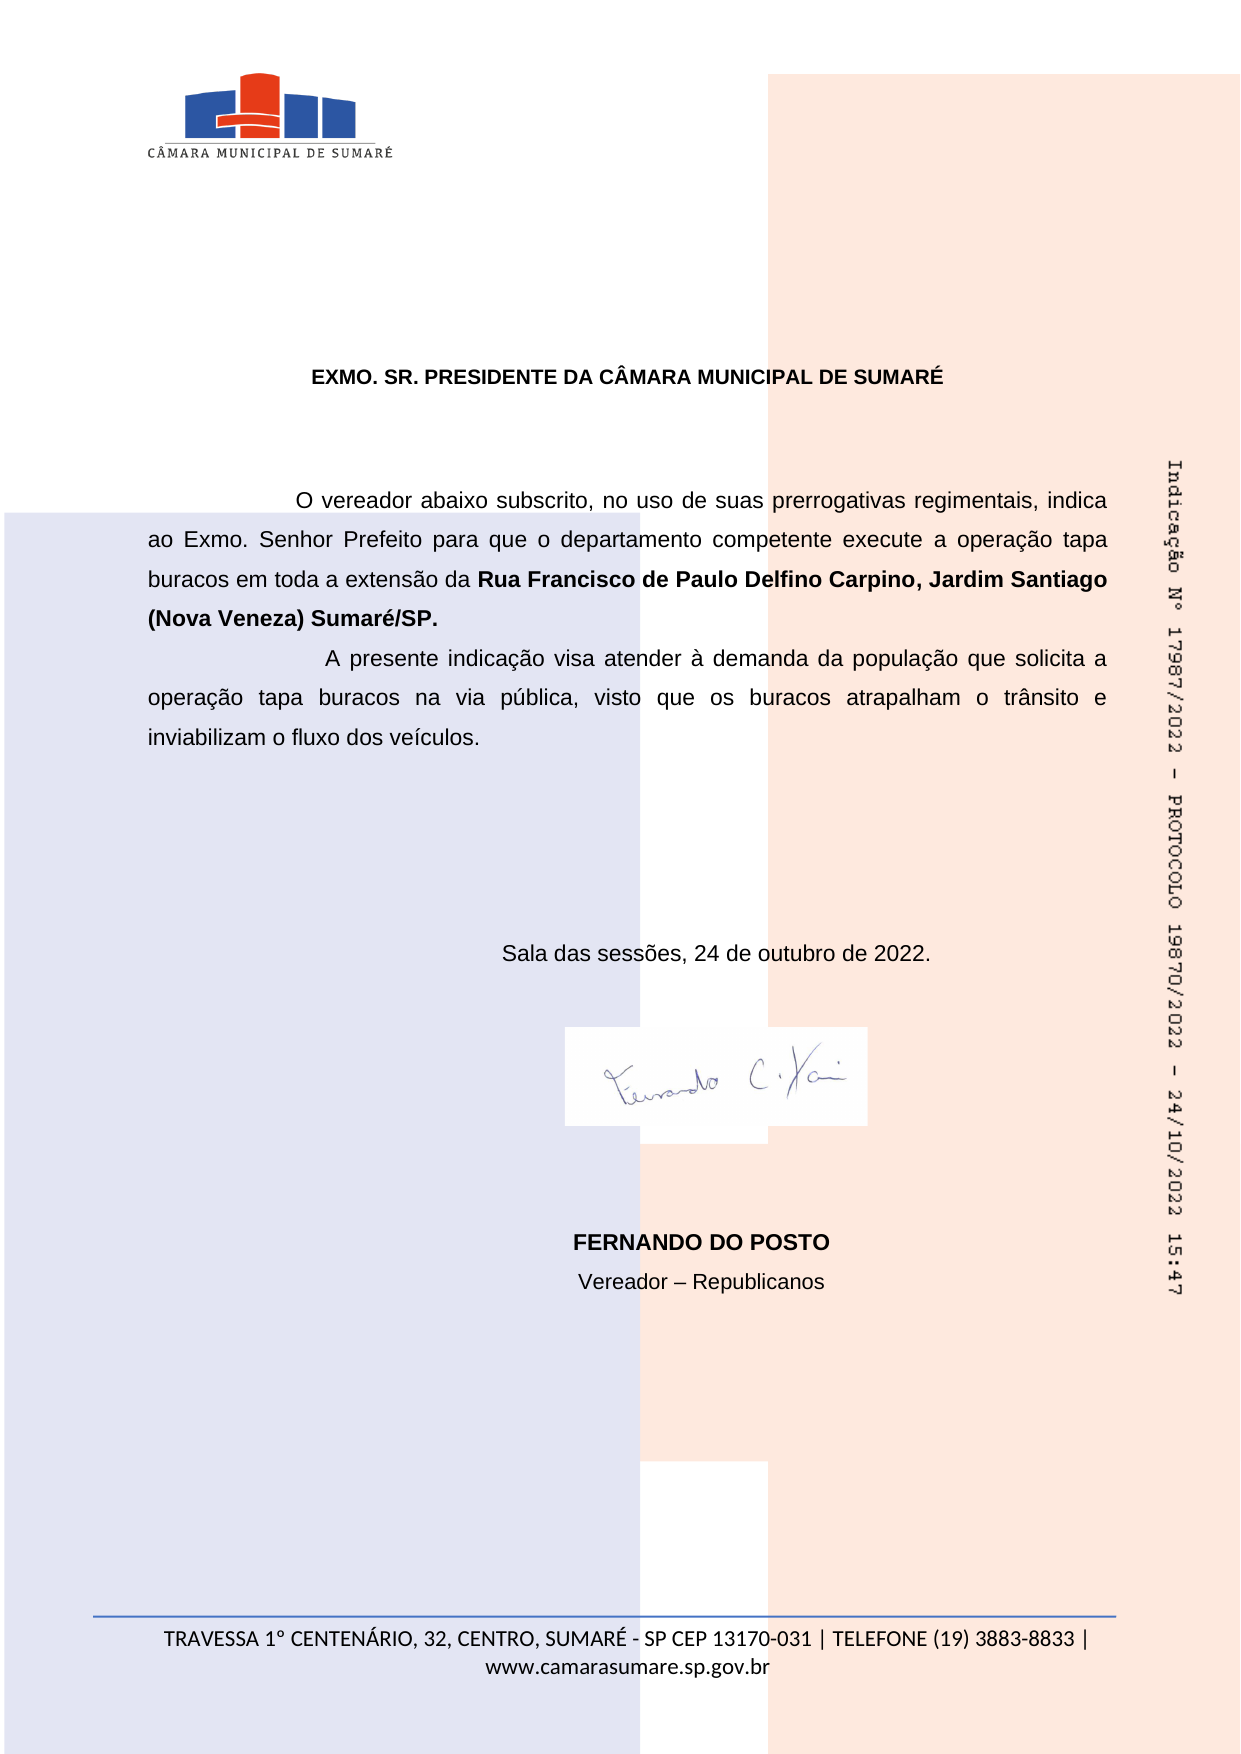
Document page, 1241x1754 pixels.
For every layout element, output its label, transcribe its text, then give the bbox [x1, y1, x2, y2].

text Vereador – Republicanos [148, 1269, 1107, 1294]
picture [147, 73, 394, 160]
text FERNANDO DO POSTO [148, 1229, 1107, 1256]
text Sala das sessões, 24 de outubro de 2022. [148, 940, 1107, 966]
text EXMO. SR. PRESIDENTE DA CÂMARA MUNICIPAL DE SUMARÉ [148, 364, 1107, 388]
text O vereador abaixo subscrito, no uso de suas prerrogativas regimentais, indica ao Exmo. Senhor Prefeito para que o departamento competente execute a operação tapa buracos em toda a extensão da Rua Francisco de Paulo Delfino Carpino, Jardim Santiago (Nova Veneza) Sumaré/SP. [148, 487, 1107, 631]
picture [1142, 455, 1205, 1299]
text A presente indicação visa atender à demanda da população que solicita a operação tapa buracos na via pública, visto que os buracos atrapalham o trânsito e inviabilizam o fluxo dos veículos. [148, 644, 1107, 750]
